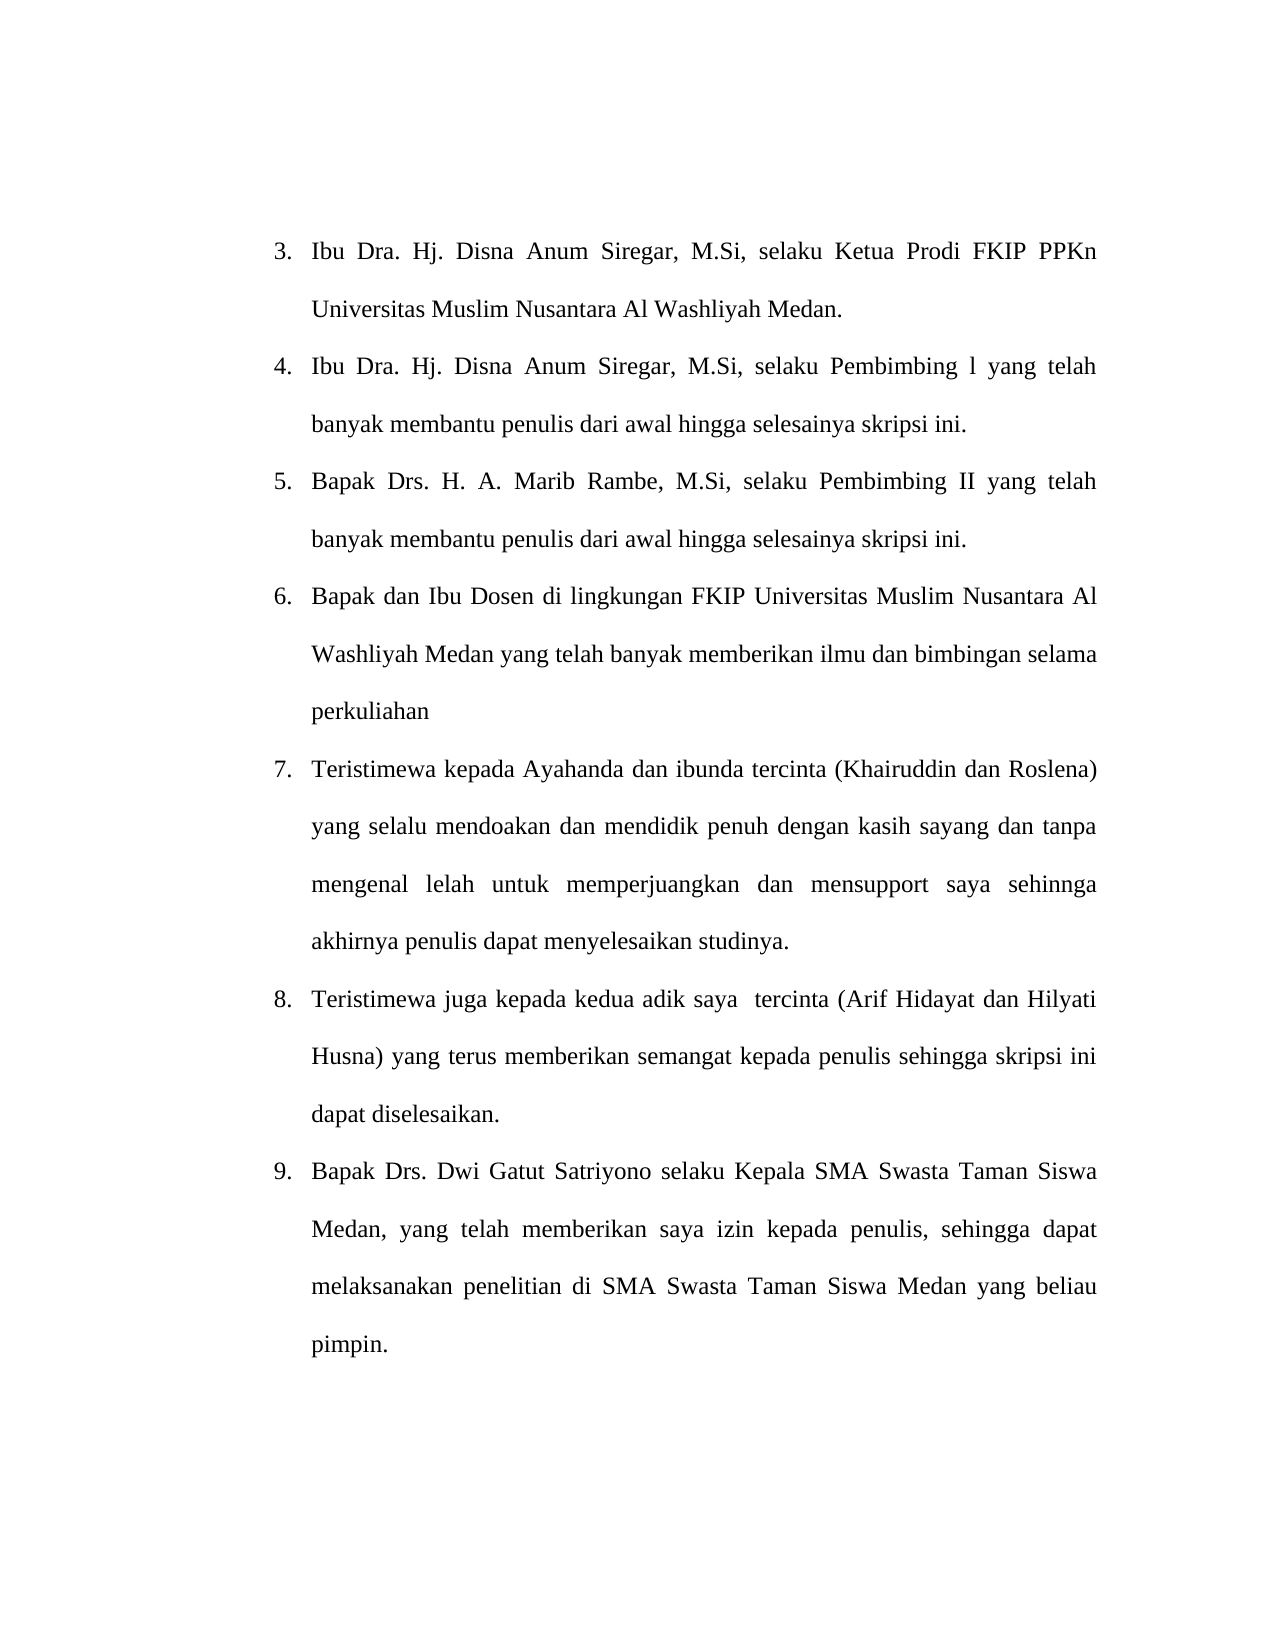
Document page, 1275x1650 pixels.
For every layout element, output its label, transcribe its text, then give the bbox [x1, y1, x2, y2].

list Bapak Drs. Dwi Gatut Satriyono selaku Kepala SMA Swasta Taman Siswa Medan, yang telah memberikan saya izin kepada penulis, sehingga dapat melaksanakan penelitian di SMA Swasta Taman Siswa Medan yang beliau pimpin. [274, 1156, 1098, 1357]
list Bapak Drs. H. A. Marib Rambe, M.Si, selaku Pembimbing II yang telah banyak membantu penulis dari awal hingga selesainya skripsi ini. [274, 466, 1098, 552]
list Ibu Dra. Hj. Disna Anum Siregar, M.Si, selaku Pembimbing l yang telah banyak membantu penulis dari awal hingga selesainya skripsi ini. [274, 351, 1098, 437]
list Ibu Dra. Hj. Disna Anum Siregar, M.Si, selaku Ketua Prodi FKIP PPKn Universitas Muslim Nusantara Al Washliyah Medan. [274, 236, 1098, 322]
list Bapak dan Ibu Dosen di lingkungan FKIP Universitas Muslim Nusantara Al Washliyah Medan yang telah banyak memberikan ilmu dan bimbingan selama perkuliahan [274, 581, 1098, 725]
list Teristimewa juga kepada kedua adik saya tercinta (Arif Hidayat dan Hilyati Husna) yang terus memberikan semangat kepada penulis sehingga skripsi ini dapat diselesaikan. [274, 984, 1098, 1127]
list Teristimewa kepada Ayahanda dan ibunda tercinta (Khairuddin dan Roslena) yang selalu mendoakan dan mendidik penuh dengan kasih sayang dan tanpa mengenal lelah untuk memperjuangkan dan mensupport saya sehinnga akhirnya penulis dapat menyelesaikan studinya. [274, 754, 1098, 955]
